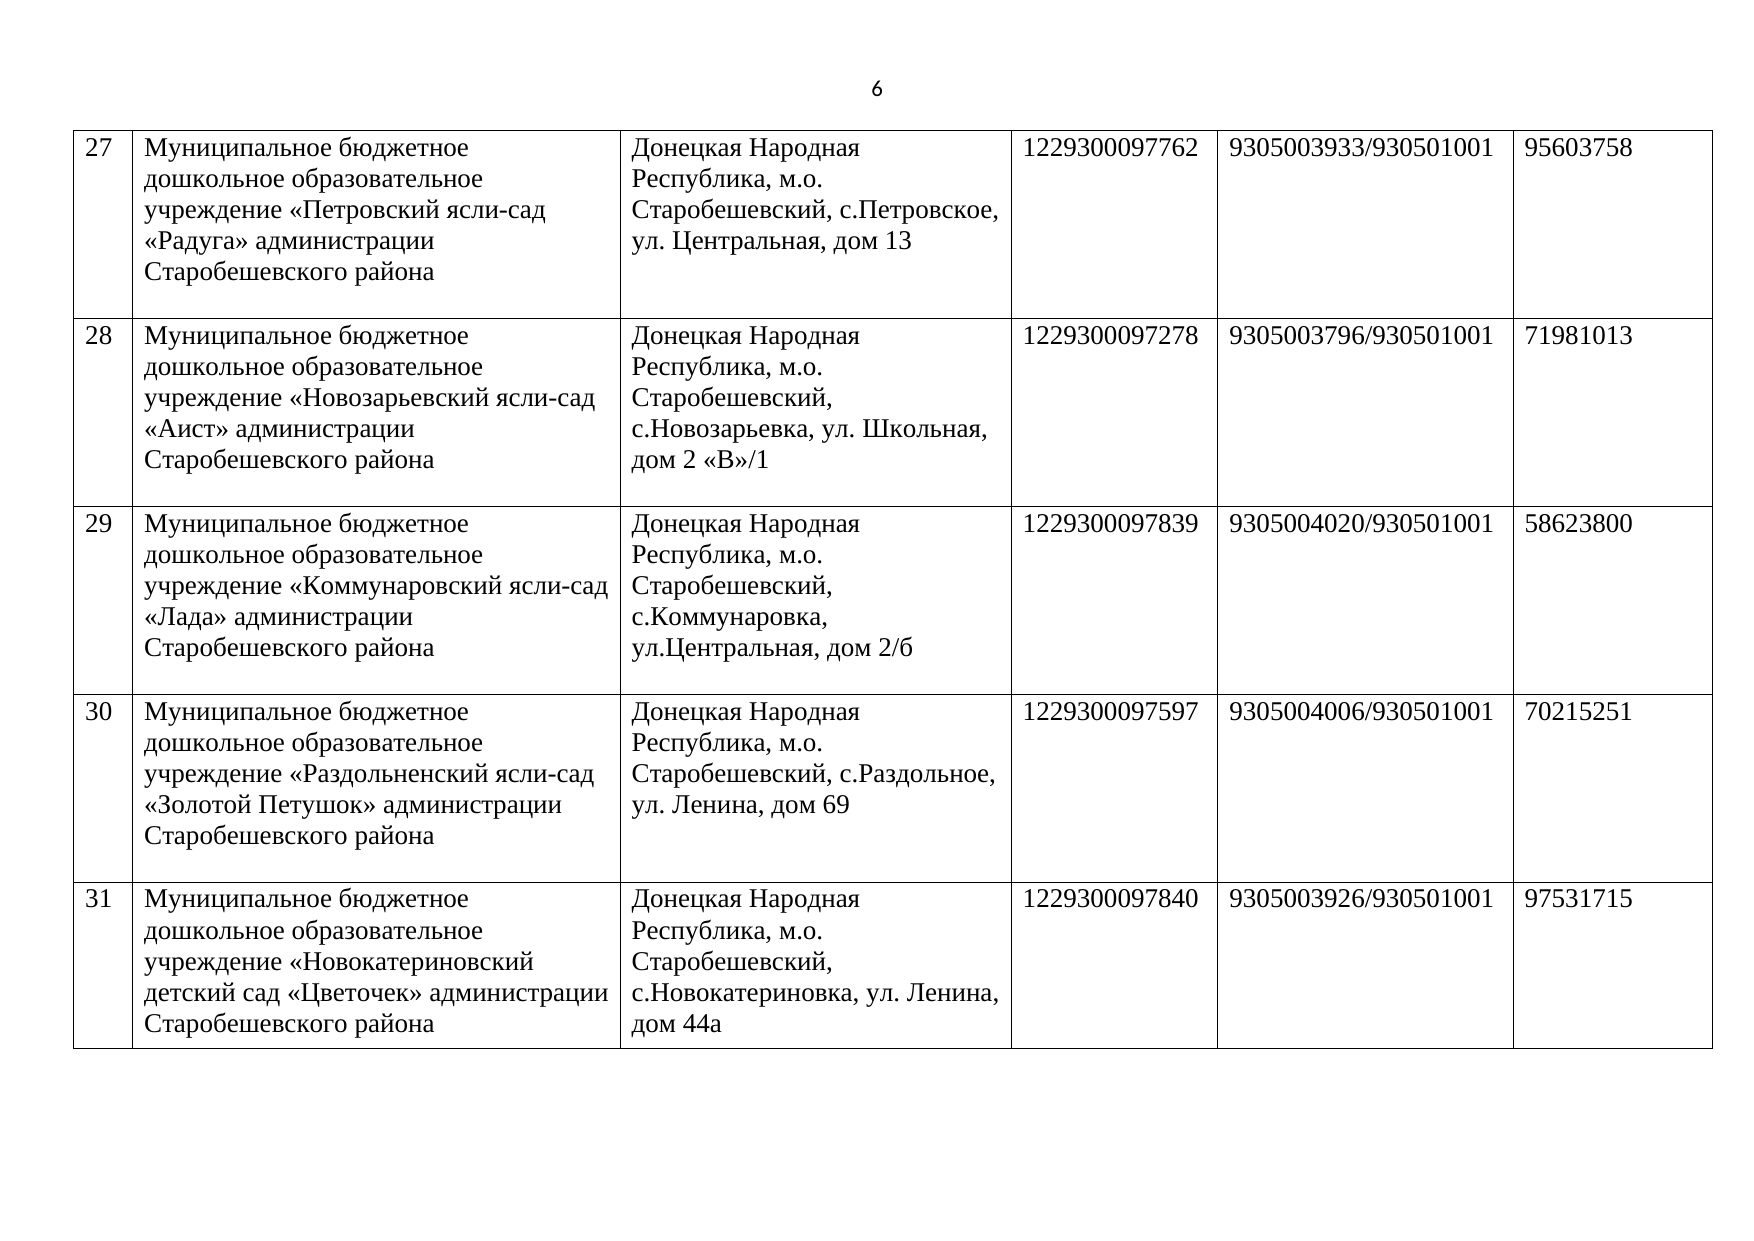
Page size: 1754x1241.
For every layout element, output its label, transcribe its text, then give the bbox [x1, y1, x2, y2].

table_cell 27 [74, 131, 132, 318]
table_cell 1229300097278 [1012, 319, 1217, 506]
table_cell 70215251 [1514, 695, 1712, 882]
table_cell 30 [74, 695, 132, 882]
table_cell 31 [74, 883, 132, 1048]
table_cell 1229300097597 [1012, 695, 1217, 882]
table_cell 1229300097840 [1012, 883, 1217, 1048]
table_cell 9305003796/930501001 [1218, 319, 1513, 506]
table_cell 9305004020/930501001 [1218, 507, 1513, 694]
table_cell Донецкая Народная Республика, м.о. Старобешевский, с.Коммунаровка, ул.Центральная, дом 2/б [621, 507, 1011, 694]
table_cell 1229300097762 [1012, 131, 1217, 318]
table_cell 29 [74, 507, 132, 694]
table_cell 9305003933/930501001 [1218, 131, 1513, 318]
table_cell Муниципальное бюджетное дошкольное образовательное учреждение «Коммунаровский ясли-сад «Лада» администрации Старобешевского района [133, 507, 620, 694]
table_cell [621, 883, 1011, 1048]
table_cell 9305004006/930501001 [1218, 695, 1513, 882]
table_cell Донецкая Народная Республика, м.о. Старобешевский, с.Петровское, ул. Центральная, дом 13 [621, 131, 1011, 318]
table_cell Муниципальное бюджетное дошкольное образовательное учреждение «Раздольненский ясли-сад «Золотой Петушок» администрации Старобешевского района [133, 695, 620, 882]
table_cell Муниципальное бюджетное дошкольное образовательное учреждение «Новозарьевский ясли-сад «Аист» администрации Старобешевского района [133, 319, 620, 506]
table_cell 1229300097839 [1012, 507, 1217, 694]
table_cell Муниципальное бюджетное дошкольное образовательное учреждение «Петровский ясли-сад «Радуга» администрации Старобешевского района [133, 131, 620, 318]
table_cell 97531715 [1514, 883, 1712, 1048]
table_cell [133, 883, 620, 1048]
table_cell 71981013 [1514, 319, 1712, 506]
table_cell Донецкая Народная Республика, м.о. Старобешевский, с.Раздольное, ул. Ленина, дом 69 [621, 695, 1011, 882]
table_cell 58623800 [1514, 507, 1712, 694]
table_cell Донецкая Народная Республика, м.о. Старобешевский, с.Новозарьевка, ул. Школьная, дом 2 «В»/1 [621, 319, 1011, 506]
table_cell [1218, 883, 1513, 1048]
table_cell 28 [74, 319, 132, 506]
table_cell 95603758 [1514, 131, 1712, 318]
